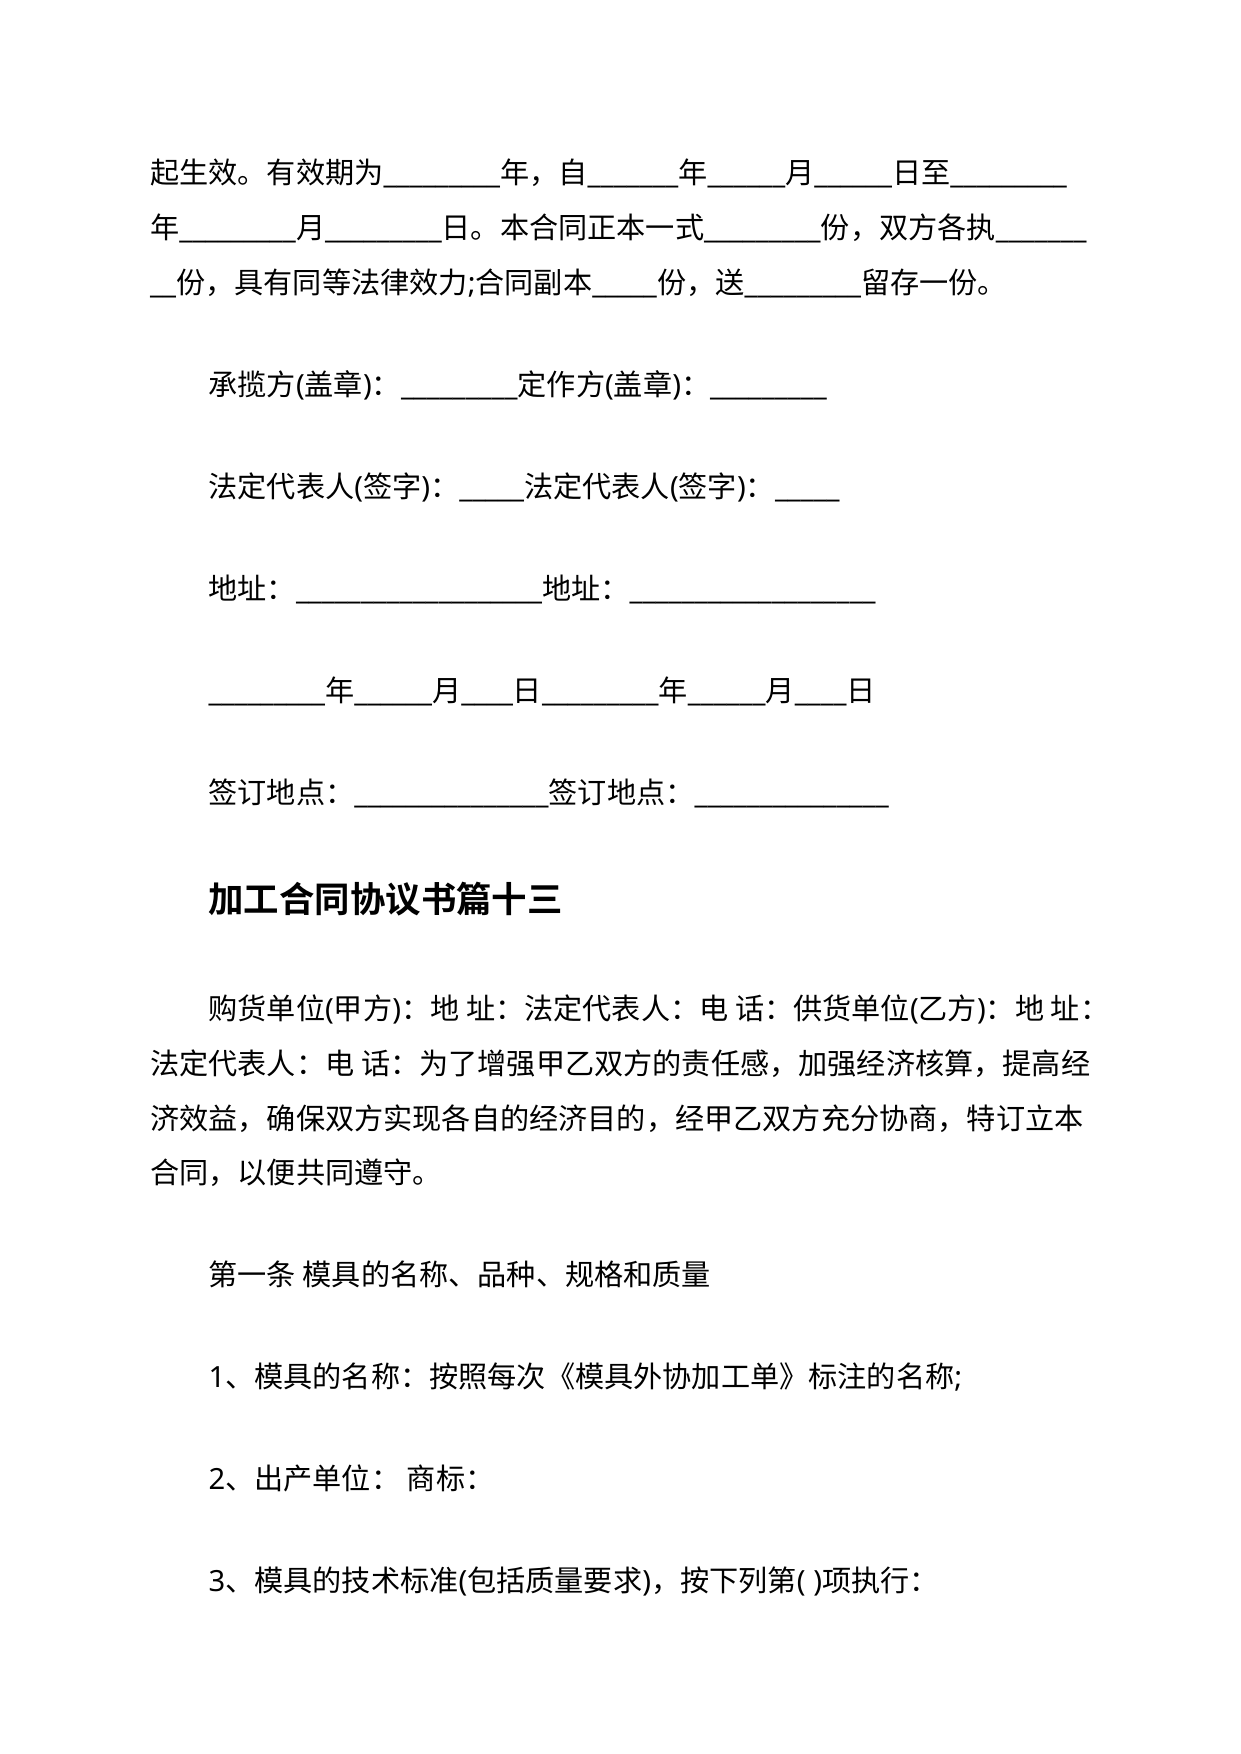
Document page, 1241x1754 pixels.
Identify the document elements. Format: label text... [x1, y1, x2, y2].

text 购货单位(甲方)：地 址：法定代表人：电 话：供货单位(乙方)：地 址：法定代表人：电 话：为了增强甲乙双方的责任感，加强经济核算，提高经济效益，确保双方实现各自的经济目的，经甲乙双方充分协商，特订立本合同，以便共同遵守。 [150, 985, 1090, 1192]
text 签订地点：_______________签订地点：_______________ [150, 770, 1090, 812]
text 2、出产单位： 商标： [150, 1456, 1090, 1498]
text 承揽方(盖章)：_________定作方(盖章)：_________ [150, 362, 1090, 404]
text 第一条 模具的名称、品种、规格和质量 [150, 1252, 1090, 1294]
text 加工合同协议书篇十三 [150, 872, 1090, 923]
text 3、模具的技术标准(包括质量要求)，按下列第( )项执行： [150, 1558, 1090, 1600]
text 1、模具的名称：按照每次《模具外协加工单》标注的名称; [150, 1354, 1090, 1396]
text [150, 150, 1090, 302]
text _________年______月____日_________年______月____日 [150, 668, 1090, 710]
text 地址：___________________地址：___________________ [150, 566, 1090, 608]
text 法定代表人(签字)：_____法定代表人(签字)：_____ [150, 464, 1090, 506]
